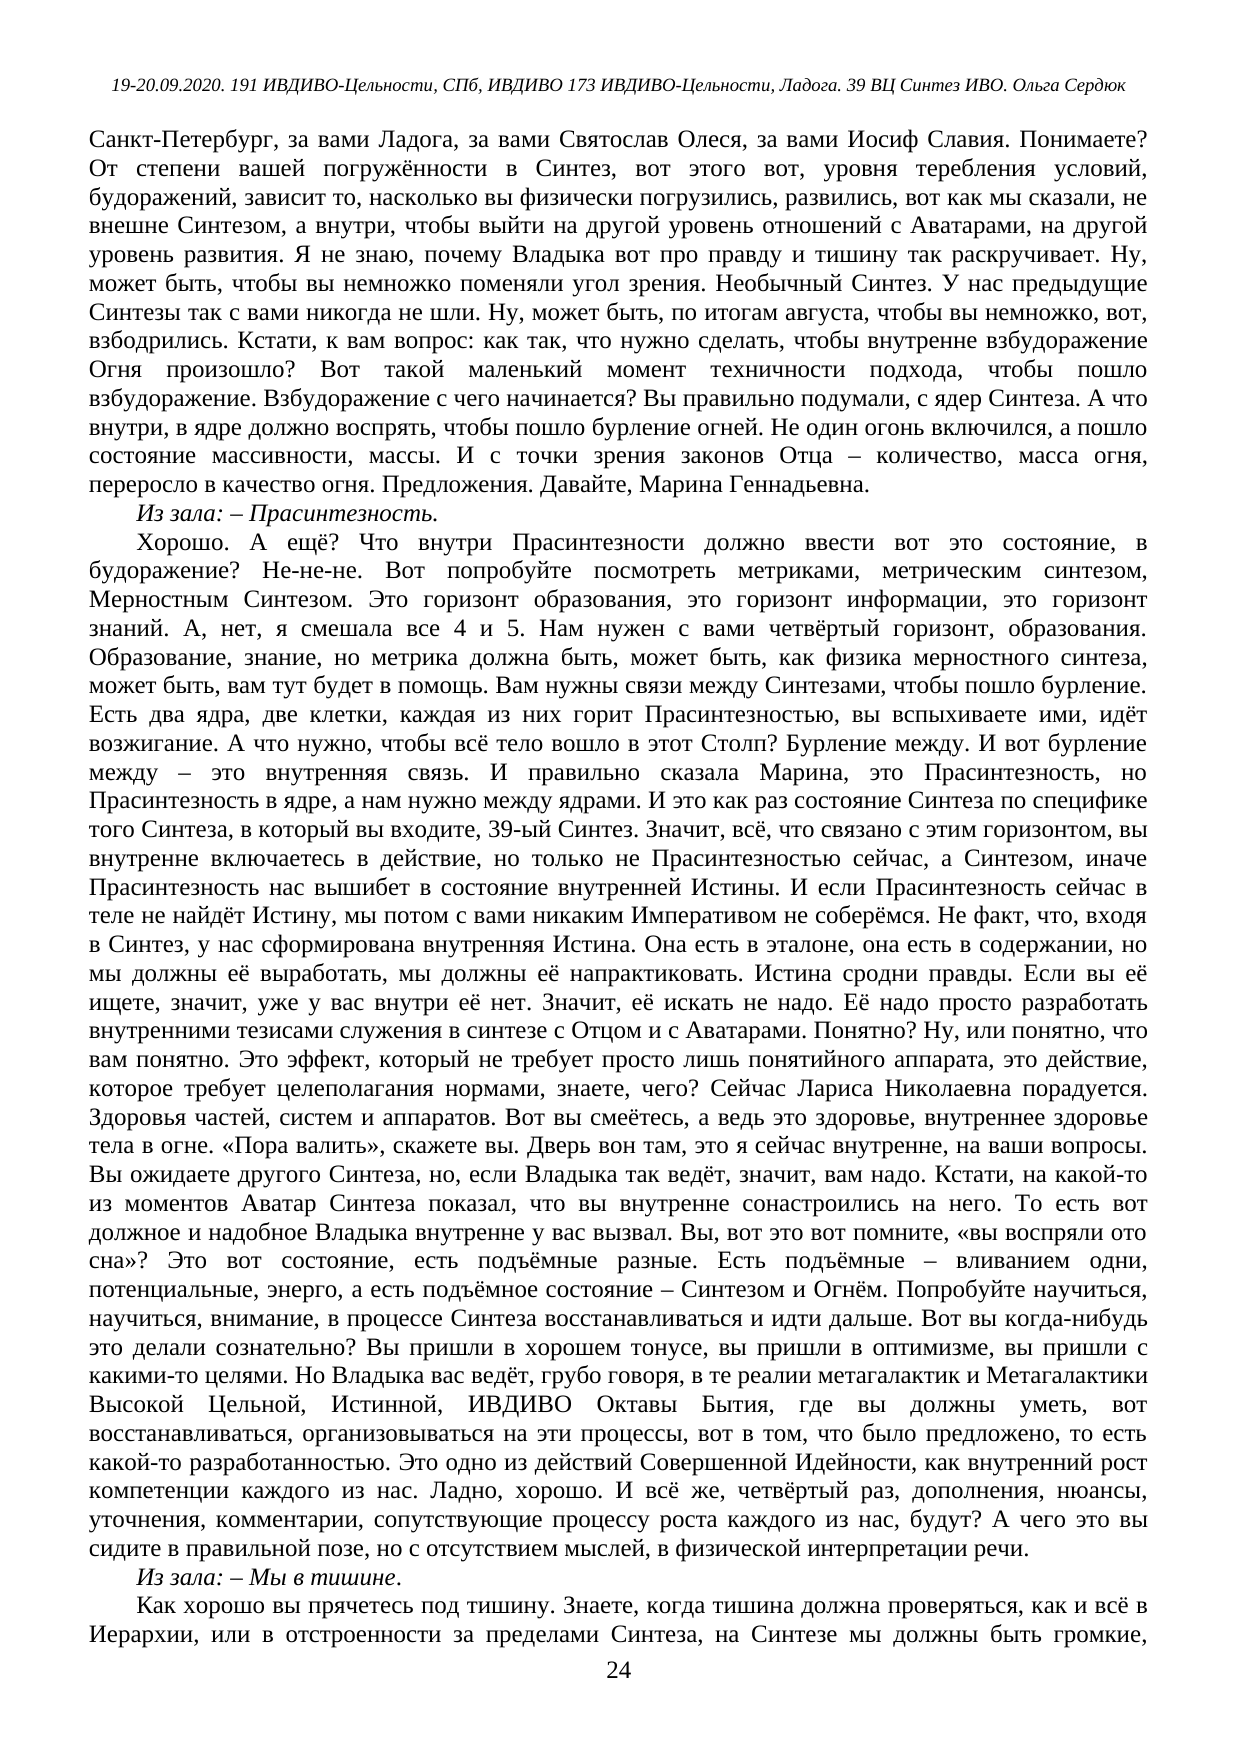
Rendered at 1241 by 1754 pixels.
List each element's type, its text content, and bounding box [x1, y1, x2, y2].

text Из зала: – Мы в тишине. [89, 1562, 1149, 1590]
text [89, 124, 1149, 498]
text Из зала: – Прасинтезность. [89, 498, 1149, 527]
text Хорошо. А ещё? Что внутри Прасинтезности должно ввести вот это состояние, в будоражение? Не-не-не. Вот попробуйте посмотреть метриками, метрическим синтезом, Мерностным Синтезом. Это горизонт образования, это горизонт информации, это горизонт знаний. А, нет, я смешала все 4 и 5. Нам нужен с вами четвёртый горизонт, образования. Образование, знание, но метрика должна быть, может быть, как физика мерностного синтеза, может быть, вам тут будет в помощь. Вам нужны связи между Синтезами, чтобы пошло бурление. Есть два ядра, две клетки, каждая из них горит Прасинтезностью, вы вспыхиваете ими, идёт возжигание. А что нужно, чтобы всё тело вошло в этот Столп? Бурление между. И вот бурление между – это внутренняя связь. И правильно сказала Марина, это Прасинтезность, но Прасинтезность в ядре, а нам нужно между ядрами. И это как раз состояние Синтеза по специфике того Синтеза, в который вы входите, 39-ый Синтез. Значит, всё, что связано с этим горизонтом, вы внутренне включаетесь в действие, но только не Прасинтезностью сейчас, а Синтезом, иначе Прасинтезность нас вышибет в состояние внутренней Истины. И если Прасинтезность сейчас в теле не найдёт Истину, мы потом с вами никаким Императивом не соберёмся. Не факт, что, входя в Синтез, у нас сформирована внутренняя Истина. Она есть в эталоне, она есть в содержании, но мы должны её выработать, мы должны её напрактиковать. Истина сродни правды. Если вы её ищете, значит, уже у вас внутри её нет. Значит, её искать не надо. Её надо просто разработать внутренними тезисами служения в синтезе с Отцом и с Аватарами. Понятно? Ну, или понятно, что вам понятно. Это эффект, который не требует просто лишь понятийного аппарата, это действие, которое требует целеполагания нормами, знаете, чего? Сейчас Лариса Николаевна порадуется. Здоровья частей, систем и аппаратов. Вот вы смеётесь, а ведь это здоровье, внутреннее здоровье тела в огне. «Пора валить», скажете вы. Дверь вон там, это я сейчас внутренне, на ваши вопросы. Вы ожидаете другого Синтеза, но, если Владыка так ведёт, значит, вам надо. Кстати, на какой-то из моментов Аватар Синтеза показал, что вы внутренне сонастроились на него. То есть вот должное и надобное Владыка внутренне у вас вызвал. Вы, вот это вот помните, «вы воспряли ото сна»? Это вот состояние, есть подъёмные разные. Есть подъёмные – вливанием одни, потенциальные, энерго, а есть подъёмное состояние – Синтезом и Огнём. Попробуйте научиться, научиться, внимание, в процессе Синтеза восстанавливаться и идти дальше. Вот вы когда-нибудь это делали сознательно? Вы пришли в хорошем тонусе, вы пришли в оптимизме, вы пришли с какими-то целями. Но Владыка вас ведёт, грубо говоря, в те реалии метагалактик и Метагалактики Высокой Цельной, Истинной, ИВДИВО Октавы Бытия, где вы должны уметь, вот восстанавливаться, организовываться на эти процессы, вот в том, что было предложено, то есть какой-то разработанностью. Это одно из действий Совершенной Идейности, как внутренний рост компетенции каждого из нас. Ладно, хорошо. И всё же, четвёртый раз, дополнения, нюансы, уточнения, комментарии, сопутствующие процессу роста каждого из нас, будут? А чего это вы сидите в правильной позе, но с отсутствием мыслей, в физической интерпретации речи. [89, 527, 1149, 1562]
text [89, 1590, 1149, 1648]
